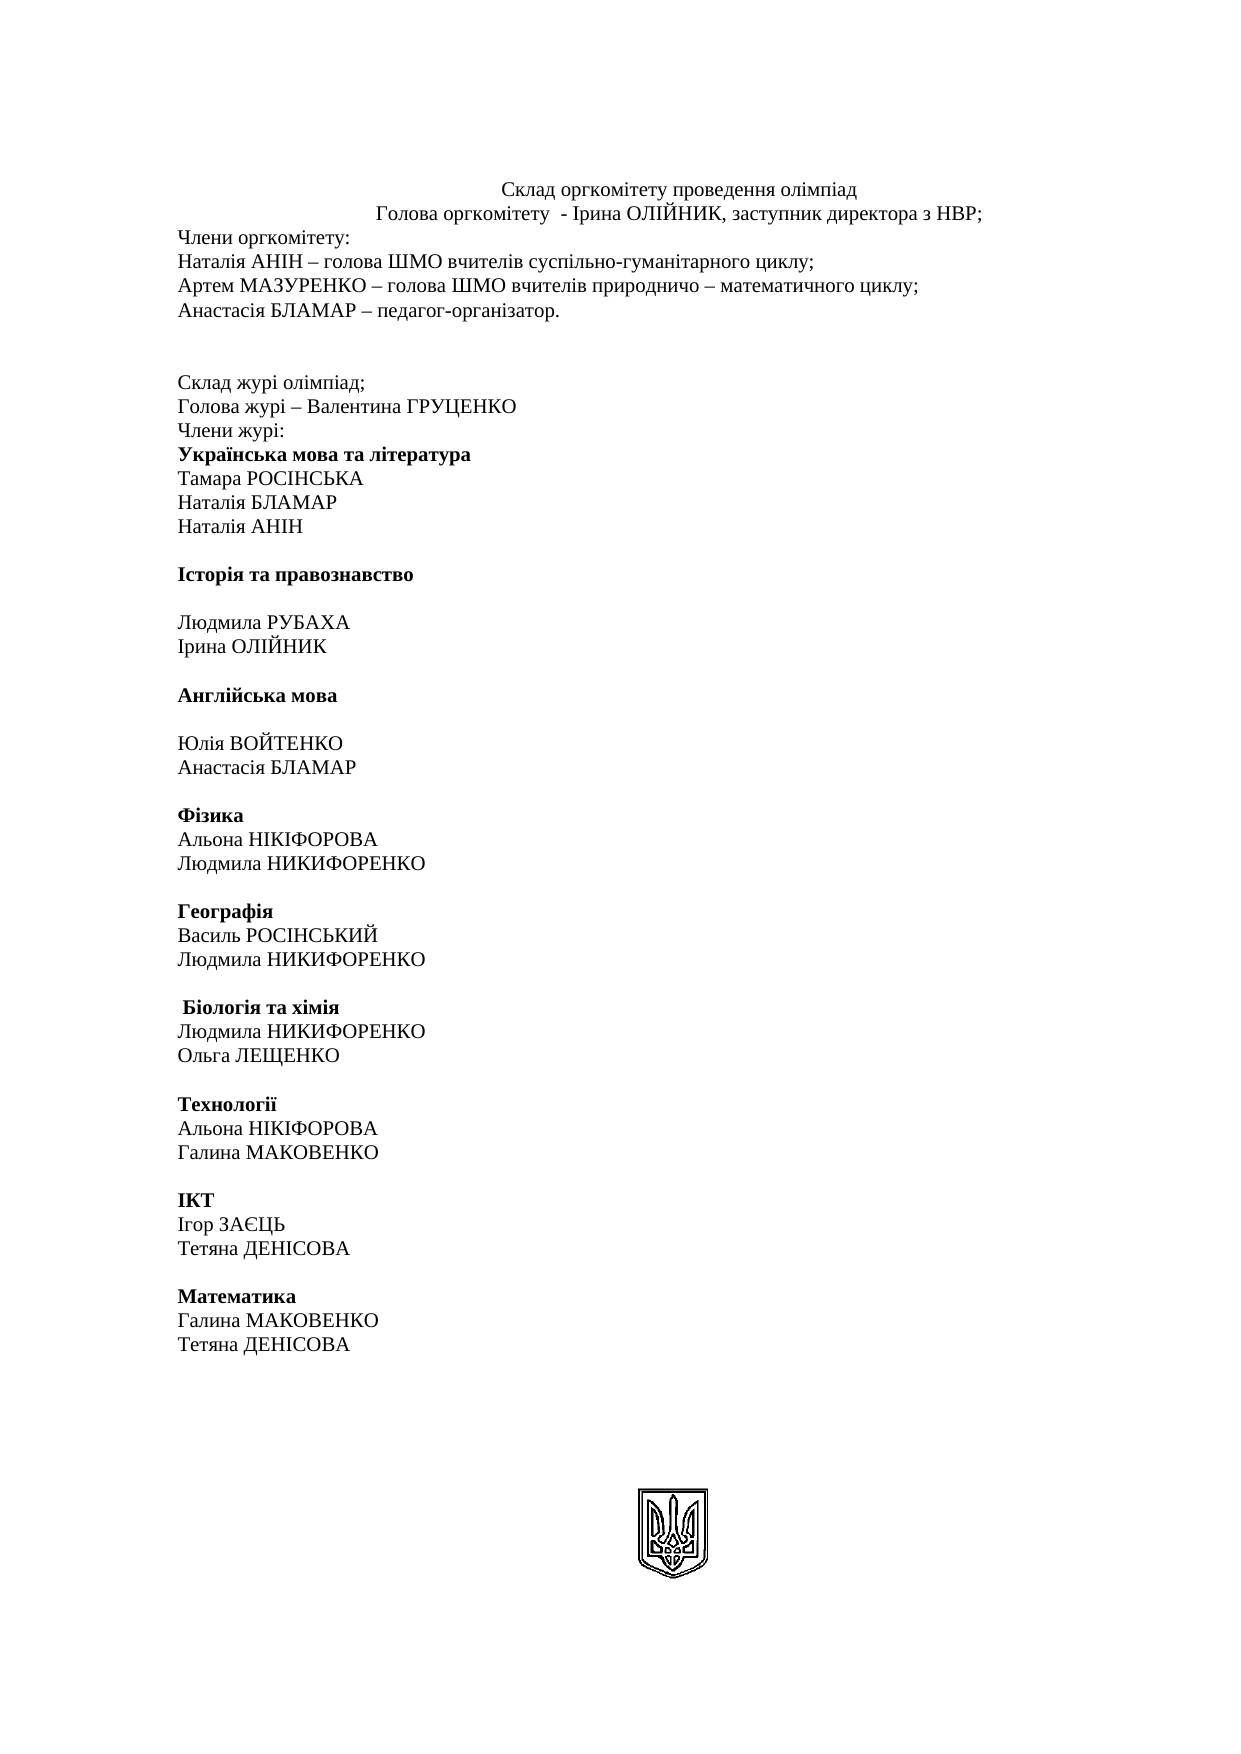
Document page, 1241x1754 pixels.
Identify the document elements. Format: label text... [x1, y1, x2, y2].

text ІКТ [177, 1188, 1181, 1212]
text Наталія БЛАМАР [177, 490, 1181, 514]
text Ігор ЗАЄЦЬ [177, 1212, 1181, 1236]
text Історія та правознавство [177, 562, 1181, 586]
text Склад журі олімпіад; [177, 370, 1181, 394]
picture [636, 1487, 710, 1581]
text Анастасія БЛАМАР [177, 755, 1181, 779]
text Наталія АНІН – голова ШМО вчителів суспільно-гуманітарного циклу; [177, 249, 1181, 273]
text Ірина ОЛІЙНИК [177, 634, 1181, 658]
text Біологія та хімія [177, 995, 1181, 1019]
text Тамара РОСІНСЬКА [177, 466, 1181, 490]
text Тетяна ДЕНІСОВА [177, 1332, 1181, 1356]
text Альона НІКІФОРОВА [177, 1116, 1181, 1140]
text Математика [177, 1284, 1181, 1308]
text Ольга ЛЕЩЕНКО [177, 1043, 1181, 1067]
text Українська мова та література [177, 442, 1181, 466]
text Альона НІКІФОРОВА [177, 827, 1181, 851]
text Людмила НИКИФОРЕНКО [177, 851, 1181, 875]
text Артем МАЗУРЕНКО – голова ШМО вчителів природничо – математичного циклу; [177, 273, 1181, 297]
text Члени оргкомітету: [177, 225, 1181, 249]
text Технології [177, 1092, 1181, 1116]
text Голова журі – Валентина ГРУЦЕНКО [177, 394, 1181, 418]
text Людмила РУБАХА [177, 610, 1181, 634]
text Галина МАКОВЕНКО [177, 1308, 1181, 1332]
text Географія [177, 899, 1181, 923]
text Фізика [177, 803, 1181, 827]
text Людмила НИКИФОРЕНКО [177, 1019, 1181, 1043]
text Англійська мова [177, 682, 1181, 707]
text Анастасія БЛАМАР – педагог-організатор. [177, 297, 1181, 322]
text Василь РОСІНСЬКИЙ [177, 923, 1181, 947]
text Галина МАКОВЕНКО [177, 1140, 1181, 1164]
text Члени журі: [177, 418, 1181, 442]
text Людмила НИКИФОРЕНКО [177, 947, 1181, 971]
text Тетяна ДЕНІСОВА [177, 1236, 1181, 1260]
text Юлія ВОЙТЕНКО [177, 731, 1181, 755]
text Склад оргкомітету проведення олімпіад [177, 177, 1181, 201]
text Голова оргкомітету - Ірина ОЛІЙНИК, заступник директора з НВР; [177, 201, 1181, 225]
text Наталія АНІН [177, 514, 1181, 538]
